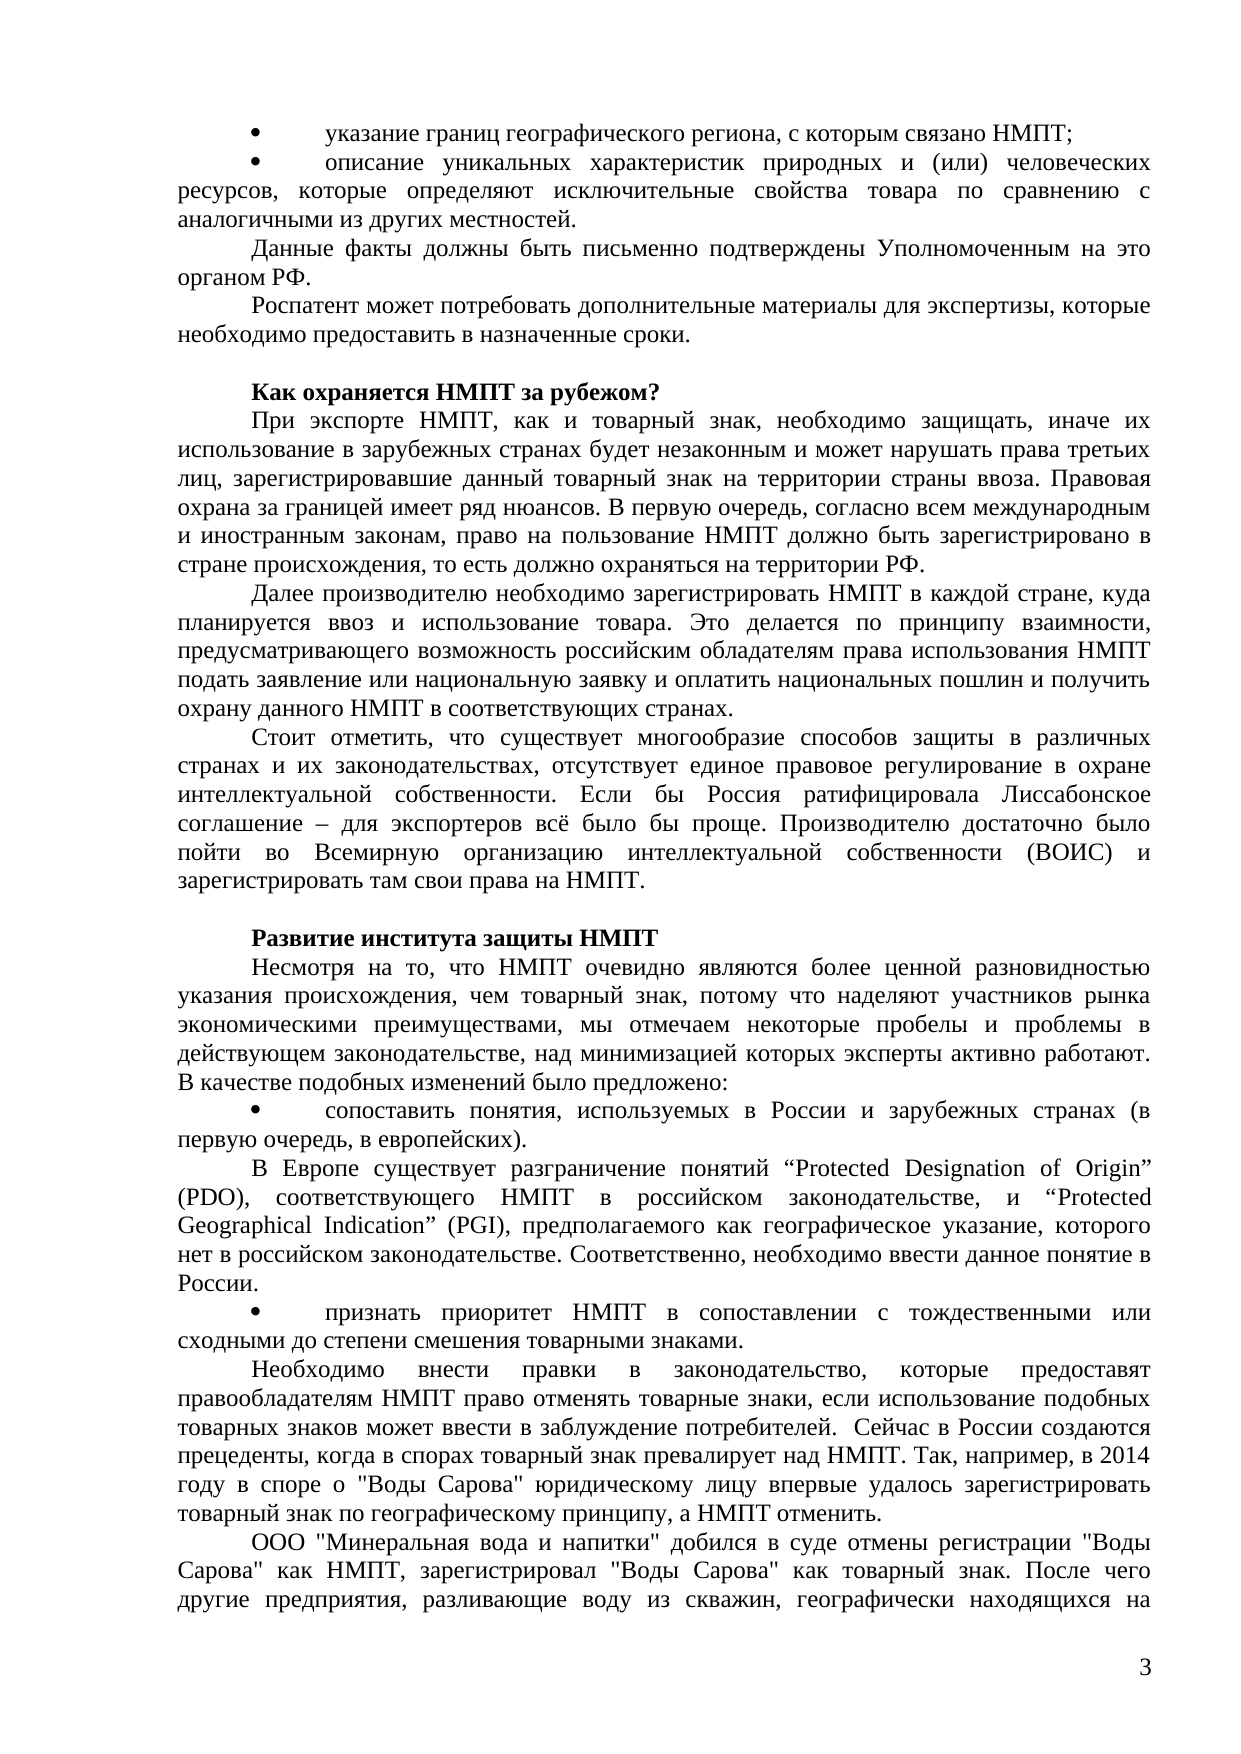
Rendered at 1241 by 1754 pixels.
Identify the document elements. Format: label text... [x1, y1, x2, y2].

list указание границ географического региона, с которым связано НМПТ; [177, 118, 1152, 147]
text Данные факты должны быть письменно подтверждены Уполномоченным на это органом РФ. [177, 233, 1152, 291]
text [177, 1527, 1152, 1613]
list сопоставить понятия, используемых в России и зарубежных странах (в первую очередь, в европейских). [177, 1096, 1152, 1153]
text В Европе существует разграничение понятий “Protected Designation of Origin” (PDO), соответствующего НМПТ в российском законодательстве, и “Protected Geographical Indication” (PGI), предполагаемого как географическое указание, которого нет в российском законодательстве. Соответственно, необходимо ввести данное понятие в России. [177, 1153, 1152, 1297]
text При экспорте НМПТ, как и товарный знак, необходимо защищать, иначе их использование в зарубежных странах будет незаконным и может нарушать права третьих лиц, зарегистрировавшие данный товарный знак на территории страны ввоза. Правовая охрана за границей имеет ряд нюансов. В первую очередь, согласно всем международным и иностранным законам, право на пользование НМПТ должно быть зарегистрировано в стране происхождения, то есть должно охраняться на территории РФ. [177, 406, 1152, 578]
text Как охраняется НМПТ за рубежом? [177, 377, 1152, 406]
list признать приоритет НМПТ в сопоставлении с тождественными или сходными до степени смешения товарными знаками. [177, 1297, 1152, 1354]
text Развитие института защиты НМПТ [177, 923, 1152, 952]
text Несмотря на то, что НМПТ очевидно являются более ценной разновидностью указания происхождения, чем товарный знак, потому что наделяют участников рынка экономическими преимуществами, мы отмечаем некоторые пробелы и проблемы в действующем законодательстве, над минимизацией которых эксперты активно работают. В качестве подобных изменений было предложено: [177, 952, 1152, 1096]
text Далее производителю необходимо зарегистрировать НМПТ в каждой стране, куда планируется ввоз и использование товара. Это делается по принципу взаимности, предусматривающего возможность российским обладателям права использования НМПТ подать заявление или национальную заявку и оплатить национальных пошлин и получить охрану данного НМПТ в соответствующих странах. [177, 578, 1152, 722]
list описание уникальных характеристик природных и (или) человеческих ресурсов, которые определяют исключительные свойства товара по сравнению с аналогичными из других местностей. [177, 147, 1152, 233]
text Стоит отметить, что существует многообразие способов защиты в различных странах и их законодательствах, отсутствует единое правовое регулирование в охране интеллектуальной собственности. Если бы Россия ратифицировала Лиссабонское соглашение – для экспортеров всё было бы проще. Производителю достаточно было пойти во Всемирную организацию интеллектуальной собственности (ВОИС) и зарегистрировать там свои права на НМПТ. [177, 722, 1152, 894]
text Необходимо внести правки в законодательство, которые предоставят правообладателям НМПТ право отменять товарные знаки, если использование подобных товарных знаков может ввести в заблуждение потребителей. Сейчас в России создаются прецеденты, когда в спорах товарный знак превалирует над НМПТ. Так, например, в 2014 году в споре о "Воды Сарова" юридическому лицу впервые удалось зарегистрировать товарный знак по географическому принципу, а НМПТ отменить. [177, 1354, 1152, 1527]
text Роспатент может потребовать дополнительные материалы для экспертизы, которые необходимо предоставить в назначенные сроки. [177, 291, 1152, 348]
